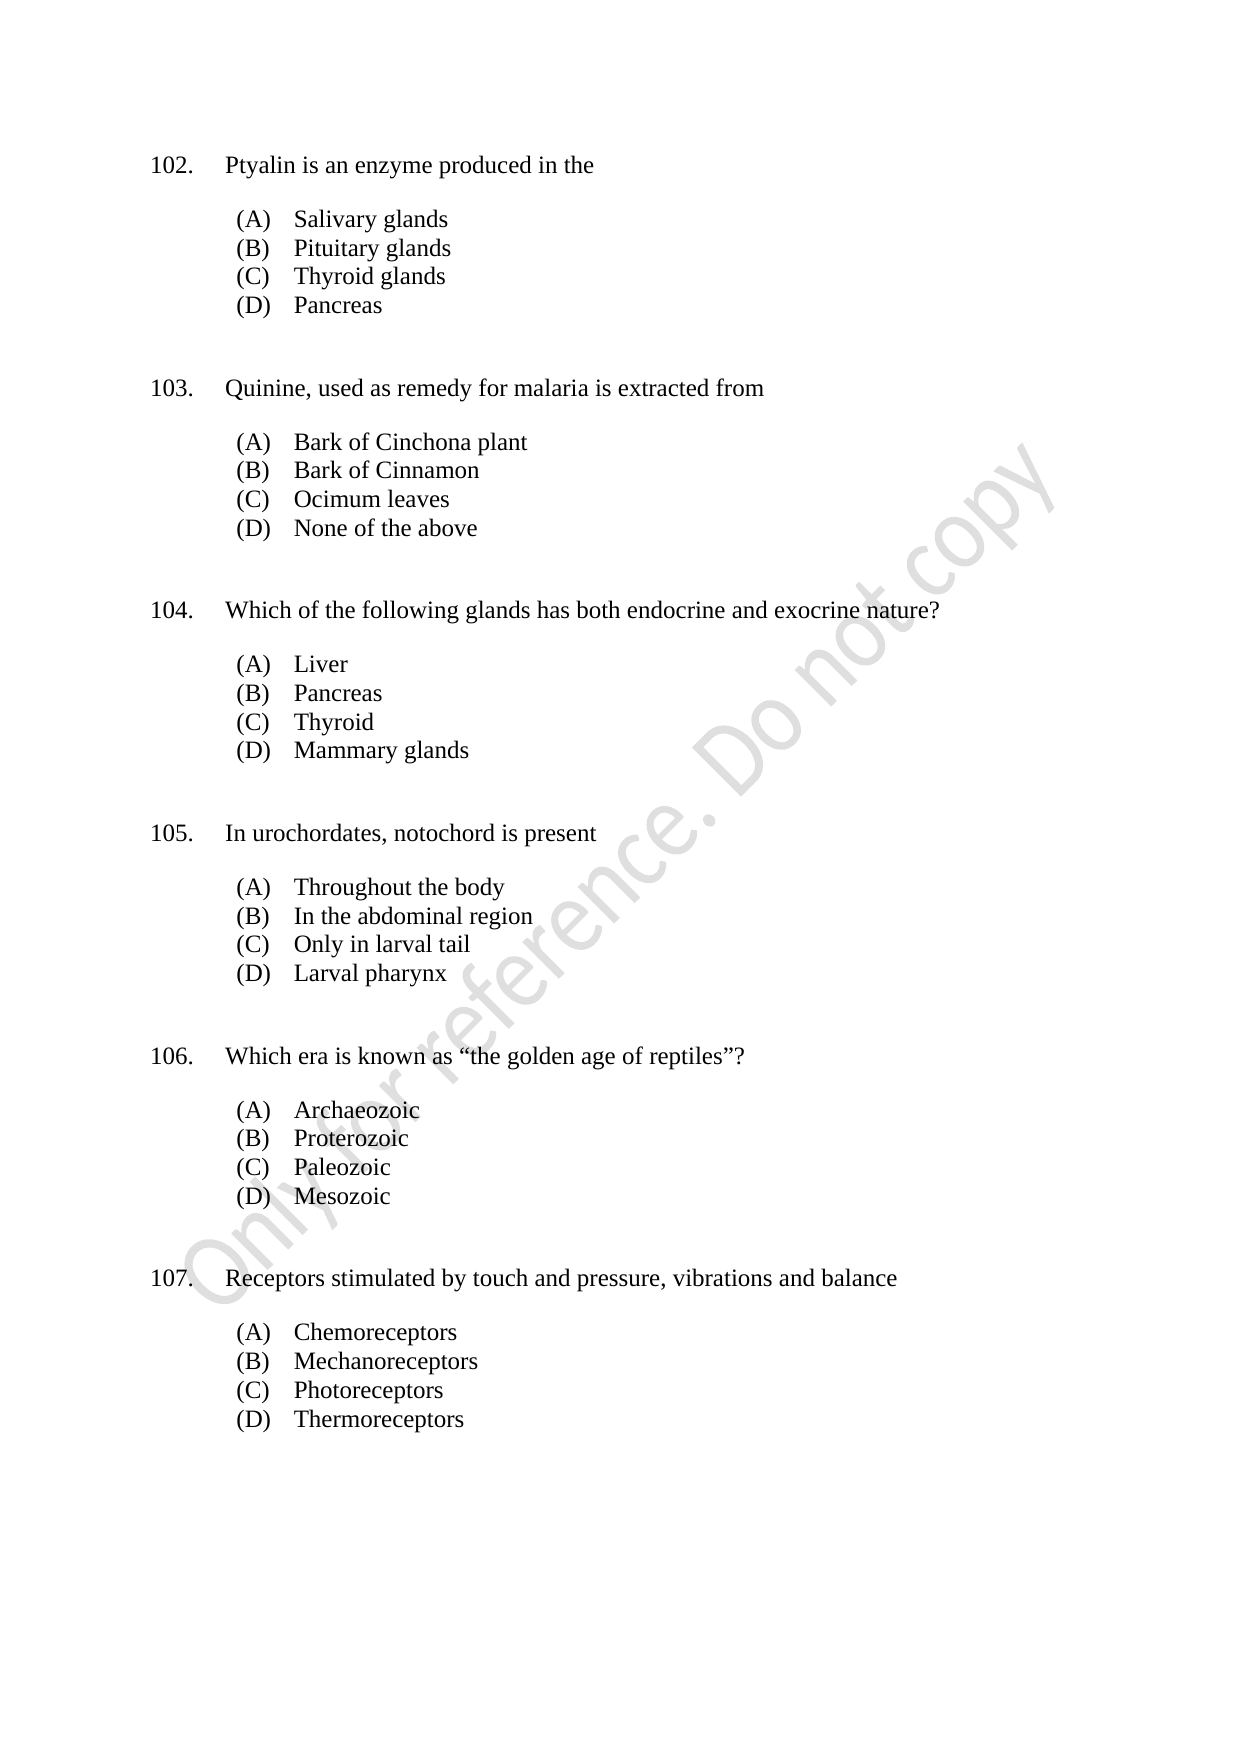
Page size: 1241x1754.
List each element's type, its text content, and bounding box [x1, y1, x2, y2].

table_cell Pancreas [282, 678, 1102, 707]
table_header (A) [225, 427, 282, 455]
table_header Liver [282, 649, 1102, 678]
table_cell Bark of Cinnamon [282, 455, 1102, 484]
table_header (A) [225, 1318, 282, 1346]
table_header (A) [225, 204, 282, 233]
table_cell None of the above [282, 513, 1102, 542]
table_cell Mesozoic [282, 1181, 1102, 1210]
table_cell (C) [225, 707, 282, 736]
table_cell Mammary glands [282, 736, 1102, 764]
table_header (A) [225, 1095, 282, 1123]
table_header Throughout the body [282, 872, 1102, 901]
table_cell (B) [225, 901, 282, 929]
text 106. Which era is known as “the golden age of reptiles”? [150, 1041, 1090, 1069]
table_cell (B) [225, 678, 282, 707]
table_cell (C) [225, 930, 282, 958]
text 102. Ptyalin is an enzyme produced in the [150, 150, 1090, 179]
table_cell Pancreas [282, 290, 1102, 319]
table_cell (D) [225, 290, 282, 319]
table_header Chemoreceptors [282, 1318, 1102, 1346]
text 105. In urochordates, notochord is present [150, 818, 1090, 847]
table_cell (D) [225, 736, 282, 764]
table_cell Pituitary glands [282, 233, 1102, 261]
table_cell (C) [225, 1152, 282, 1181]
table_header Archaeozoic [282, 1095, 1102, 1123]
table_cell (D) [225, 513, 282, 542]
table_header Salivary glands [282, 204, 1102, 233]
table_cell In the abdominal region [282, 901, 1102, 929]
table_cell (B) [225, 1124, 282, 1152]
table_cell (D) [225, 958, 282, 987]
table_header (A) [225, 649, 282, 678]
table_cell Ocimum leaves [282, 484, 1102, 513]
table_cell Only in larval tail [282, 930, 1102, 958]
table_cell (B) [225, 233, 282, 261]
text 103. Quinine, used as remedy for malaria is extracted from [150, 373, 1090, 401]
table_cell (D) [225, 1181, 282, 1210]
text 107. Receptors stimulated by touch and pressure, vibrations and balance [150, 1263, 1090, 1292]
table_cell (C) [225, 1375, 282, 1404]
table_cell Mechanoreceptors [282, 1346, 1102, 1375]
table_cell Thermoreceptors [282, 1404, 1102, 1432]
table_cell (D) [225, 1404, 282, 1432]
text 104. Which of the following glands has both endocrine and exocrine nature? [150, 595, 1090, 624]
table_cell (C) [225, 484, 282, 513]
table_cell Thyroid [282, 707, 1102, 736]
table_header Bark of Cinchona plant [282, 427, 1102, 455]
table_header (A) [225, 872, 282, 901]
table_cell Thyroid glands [282, 261, 1102, 290]
table_cell Photoreceptors [282, 1375, 1102, 1404]
table_cell Proterozoic [282, 1124, 1102, 1152]
table_cell (B) [225, 1346, 282, 1375]
table_cell Paleozoic [282, 1152, 1102, 1181]
table_cell (C) [225, 261, 282, 290]
table_cell Larval pharynx [282, 958, 1102, 987]
table_cell (B) [225, 455, 282, 484]
